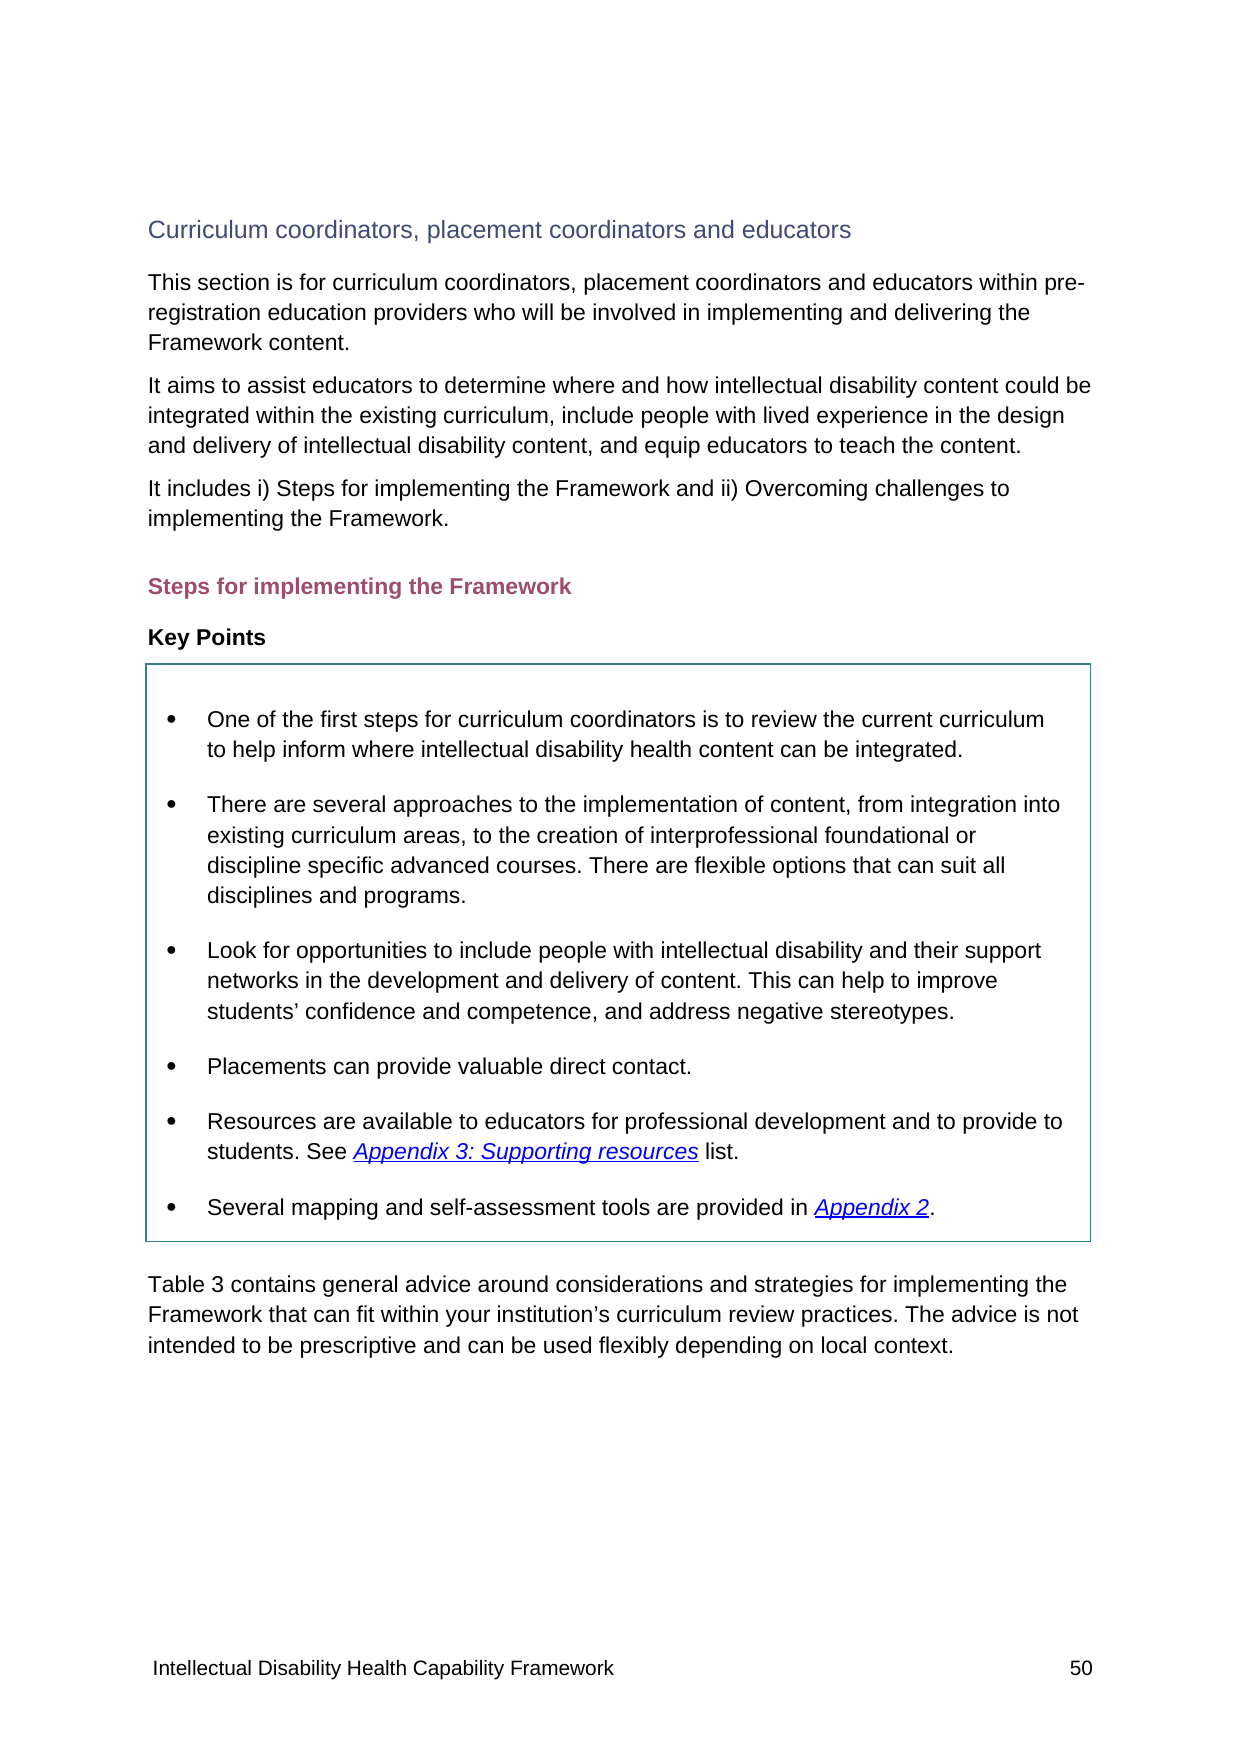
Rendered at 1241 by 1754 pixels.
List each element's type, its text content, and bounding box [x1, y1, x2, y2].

text Several mapping and self-assessment tools are provided in Appendix 2. [147, 1150, 1090, 1241]
text One of the first steps for curriculum coordinators is to review the current curriculum to help inform where intellectual disability health content can be integrated. [147, 665, 1090, 748]
text There are several approaches to the implementation of content, from integration into existing curriculum areas, to the creation of interprofessional foundational or discipline specific advanced courses. There are flexible options that can suit all disciplines and programs. [147, 748, 1090, 894]
text Look for opportunities to include people with intellectual disability and their support networks in the development and delivery of content. This can help to improve students’ confidence and competence, and address negative stereotypes. [147, 894, 1090, 1010]
text This section is for curriculum coordinators, placement coordinators and educators within pre-registration education providers who will be involved in implementing and delivering the Framework content. [148, 268, 1092, 355]
text Placements can provide valuable direct contact. [147, 1010, 1090, 1065]
subtitle Curriculum coordinators, placement coordinators and educators [148, 215, 1092, 243]
text Table 3 contains general advice around considerations and strategies for implementing the Framework that can fit within your institution’s curriculum review practices. The advice is not intended to be prescriptive and can be used flexibly depending on local context. [148, 1271, 1092, 1358]
text It aims to assist educators to determine where and how intellectual disability content could be integrated within the existing curriculum, include people with lived experience in the design and delivery of intellectual disability content, and equip educators to teach the content. [148, 372, 1092, 458]
text Resources are available to educators for professional development and to provide to students. See Appendix 3: Supporting resources list. [147, 1065, 1090, 1150]
text It includes i) Steps for implementing the Framework and ii) Overcoming challenges to implementing the Framework. [148, 475, 1092, 531]
subtitle Key Points [148, 624, 1092, 650]
subtitle Steps for implementing the Framework [148, 573, 1092, 599]
